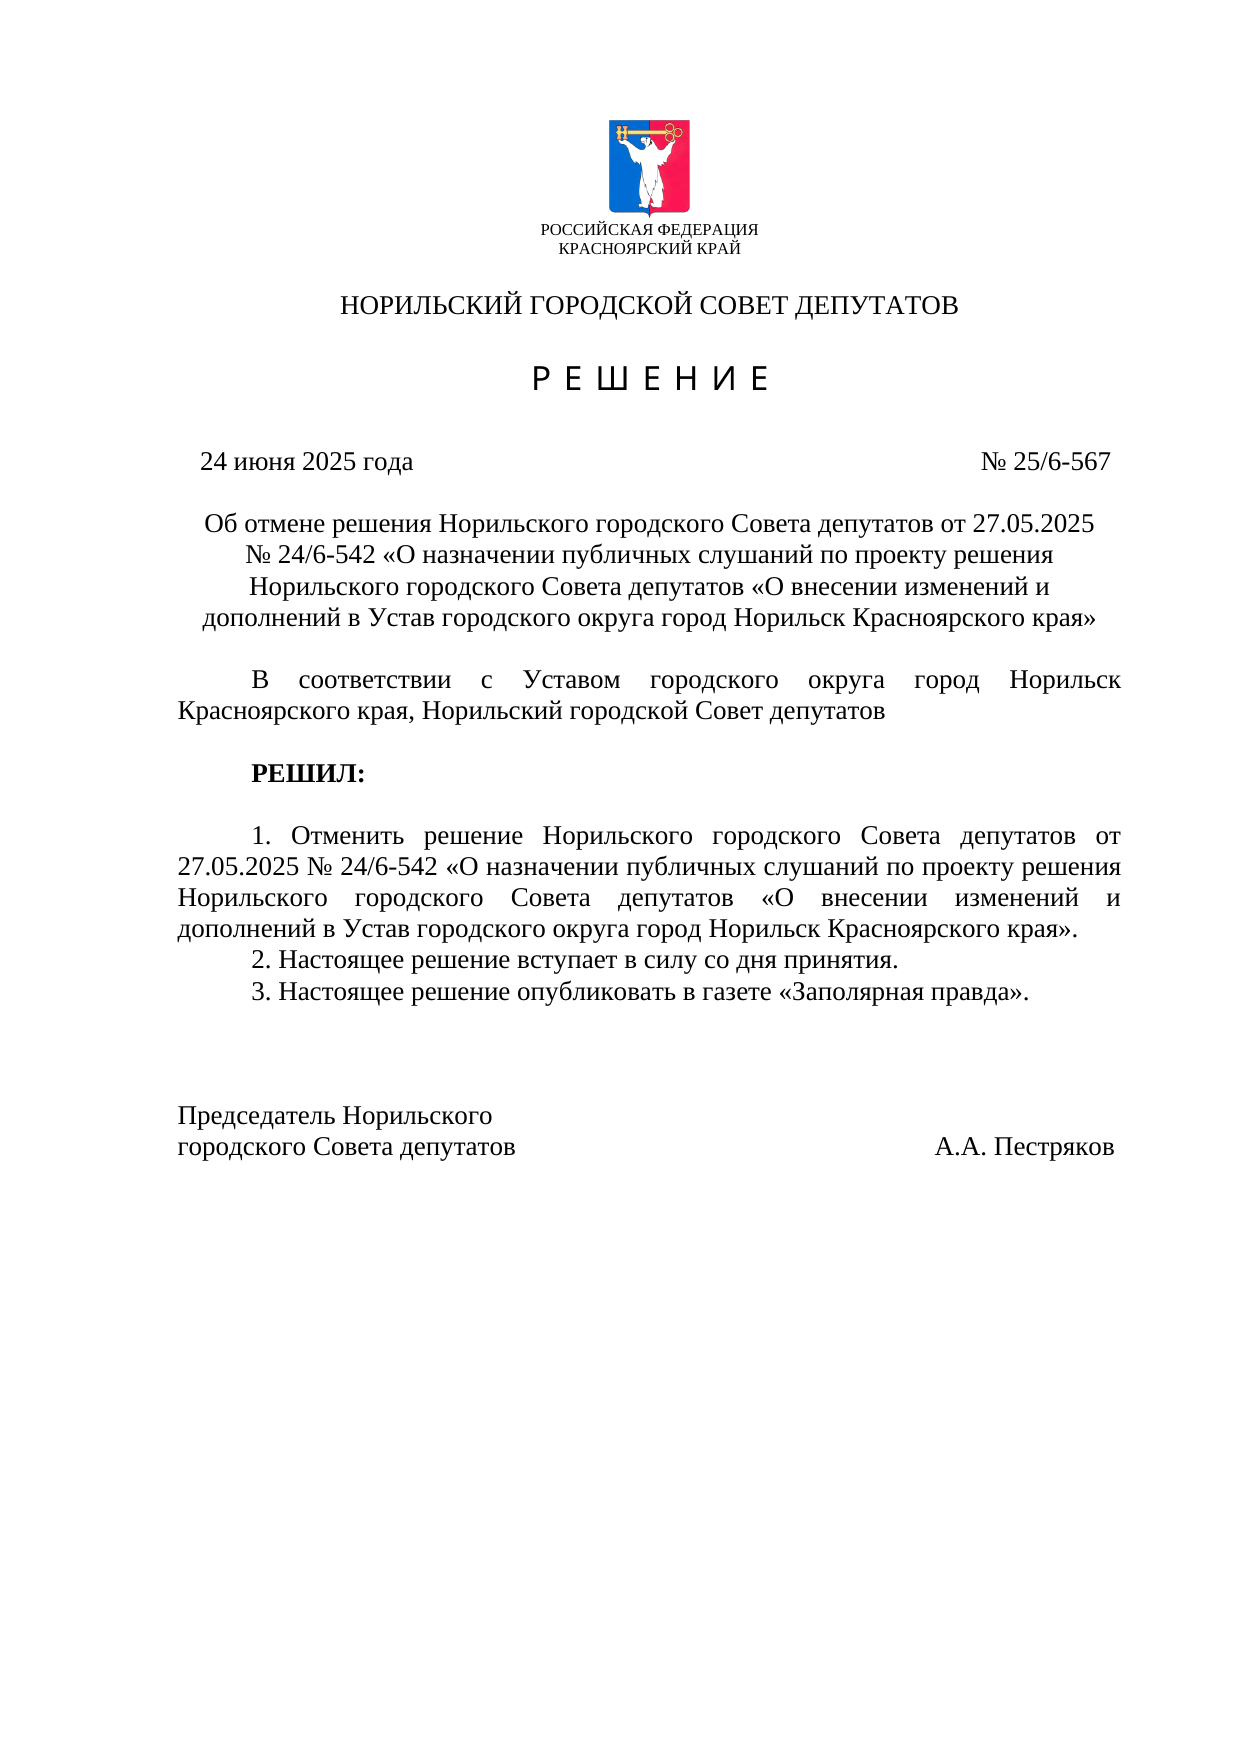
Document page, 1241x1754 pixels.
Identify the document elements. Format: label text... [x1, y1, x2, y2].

text 3. Настоящее решение опубликовать в газете «Заполярная правда». [177, 975, 1122, 1006]
text городского Совета депутатов А.А. Пестряков [177, 1130, 1122, 1162]
text НОРИЛЬСКИЙ ГОРОДСКОЙ СОВЕТ ДЕПУТАТОВ [177, 289, 1122, 320]
text РОССИЙСКАЯ ФЕДЕРАЦИЯ [177, 220, 1122, 239]
text РЕШИЛ: [177, 757, 1122, 788]
text Об отмене решения Норильского городского Совета депутатов от 27.05.2025 [177, 507, 1122, 539]
picture [607, 118, 692, 220]
text КРАСНОЯРСКИЙ КРАЙ [177, 239, 1122, 258]
text № 24/6-542 «О назначении публичных слушаний по проекту решения Норильского городского Совета депутатов «О внесении изменений и дополнений в Устав городского округа город Норильск Красноярского края» [177, 539, 1122, 632]
text 1. Отменить решение Норильского городского Совета депутатов от 27.05.2025 № 24/6-542 «О назначении публичных слушаний по проекту решения Норильского городского Совета депутатов «О внесении изменений и дополнений в Устав городского округа город Норильск Красноярского края». [177, 819, 1122, 943]
text Председатель Норильского [177, 1099, 1122, 1130]
table_header № 25/6-567 [656, 445, 1122, 476]
table_header 24 июня 2025 года [189, 445, 656, 476]
text 2. Настоящее решение вступает в силу со дня принятия. [177, 943, 1122, 975]
text Р Е Ш Е Н И Е [177, 354, 1122, 400]
text В соответствии с Уставом городского округа город Норильск Красноярского края, Норильский городской Совет депутатов [177, 663, 1122, 726]
